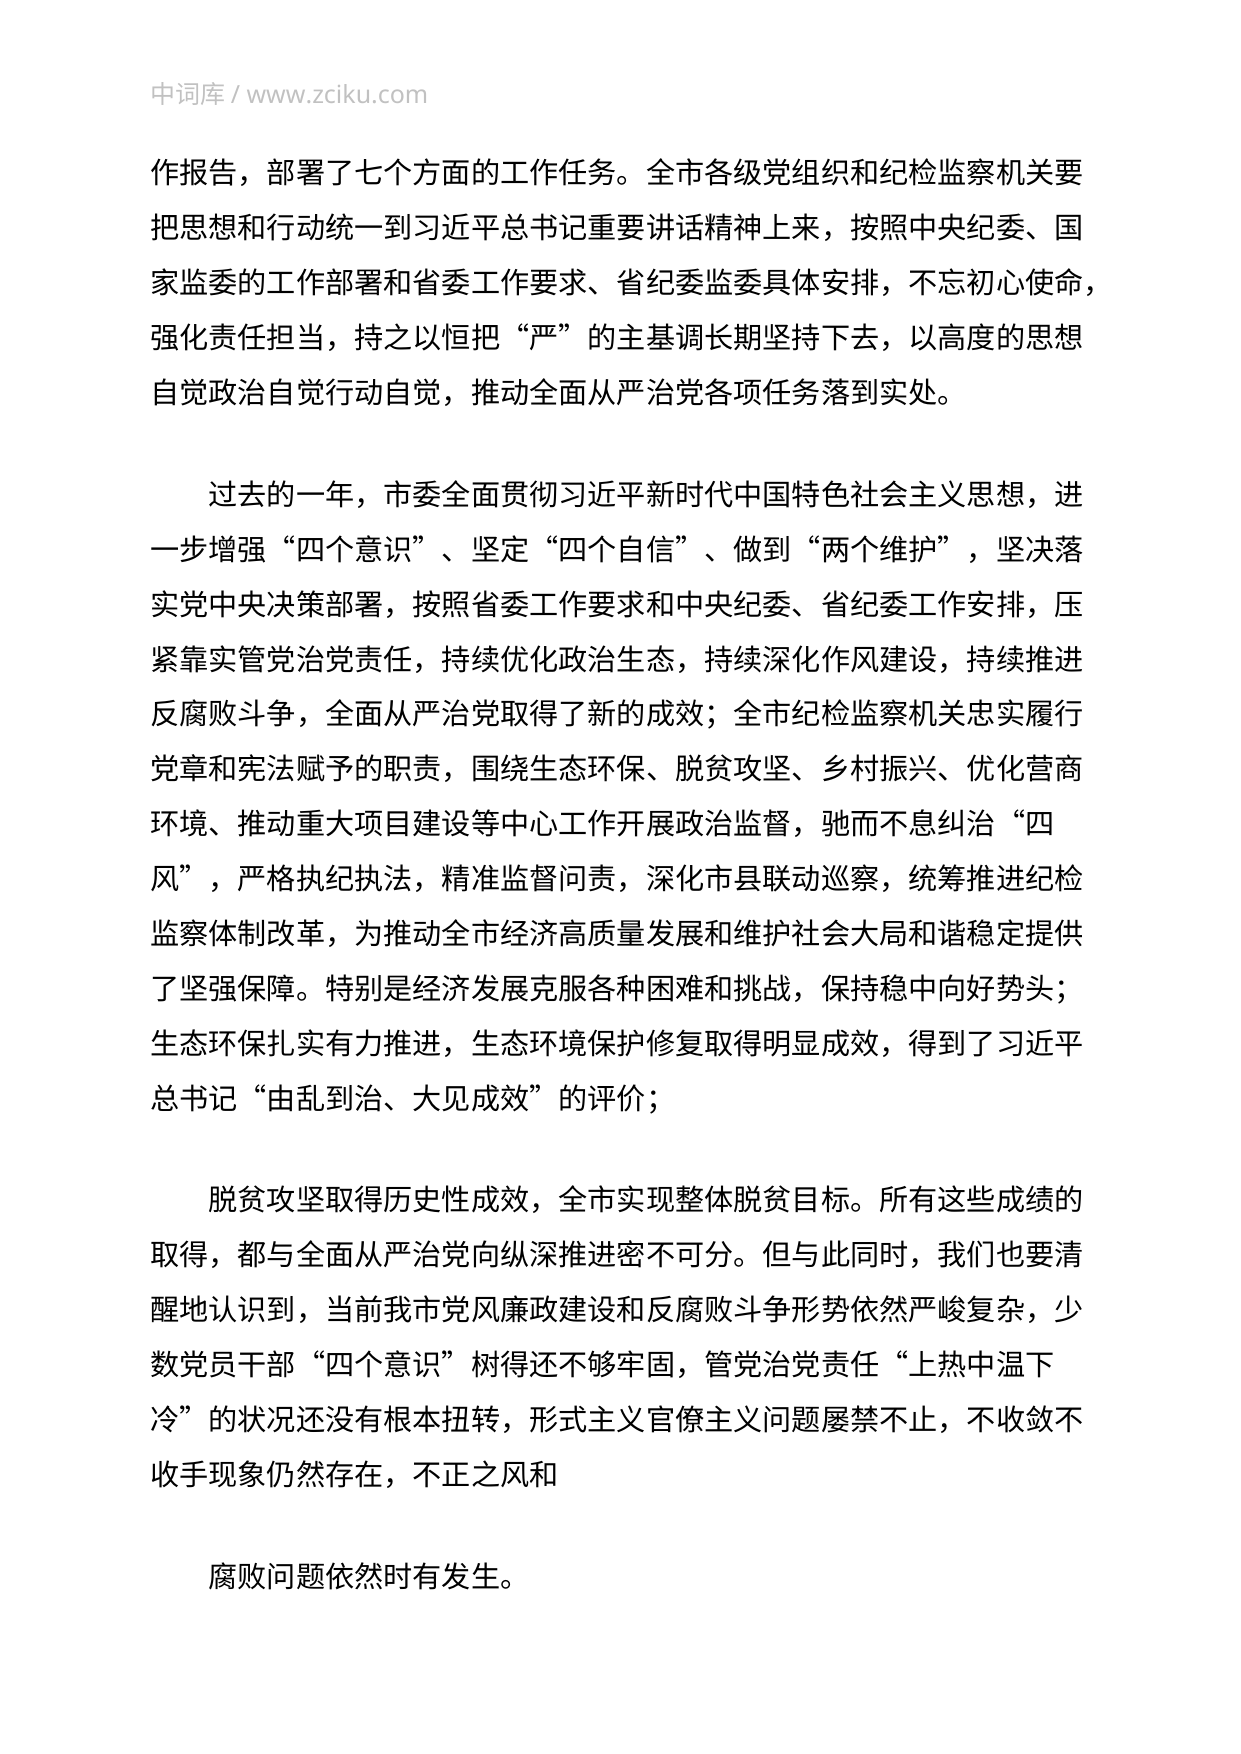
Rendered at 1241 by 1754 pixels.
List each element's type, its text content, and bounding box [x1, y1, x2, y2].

text 过去的一年，市委全面贯彻习近平新时代中国特色社会主义思想，进一步增强“四个意识”、坚定“四个自信”、做到“两个维护”，坚决落实党中央决策部署，按照省委工作要求和中央纪委、省纪委工作安排，压紧靠实管党治党责任，持续优化政治生态，持续深化作风建设，持续推进反腐败斗争，全面从严治党取得了新的成效；全市纪检监察机关忠实履行党章和宪法赋予的职责，围绕生态环保、脱贫攻坚、乡村振兴、优化营商环境、推动重大项目建设等中心工作开展政治监督，驰而不息纠治“四风”，严格执纪执法，精准监督问责，深化市县联动巡察，统筹推进纪检监察体制改革，为推动全市经济高质量发展和维护社会大局和谐稳定提供了坚强保障。特别是经济发展克服各种困难和挑战，保持稳中向好势头；生态环保扎实有力推进，生态环境保护修复取得明显成效，得到了习近平总书记“由乱到治、大见成效”的评价； [150, 471, 1090, 1117]
text 腐败问题依然时有发生。 [150, 1553, 1090, 1596]
text 脱贫攻坚取得历史性成效，全市实现整体脱贫目标。所有这些成绩的取得，都与全面从严治党向纵深推进密不可分。但与此同时，我们也要清醒地认识到，当前我市党风廉政建设和反腐败斗争形势依然严峻复杂，少数党员干部“四个意识”树得还不够牢固，管党治党责任“上热中温下冷”的状况还没有根本扭转，形式主义官僚主义问题屡禁不止，不收敛不收手现象仍然存在，不正之风和 [150, 1177, 1090, 1494]
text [150, 150, 1090, 412]
